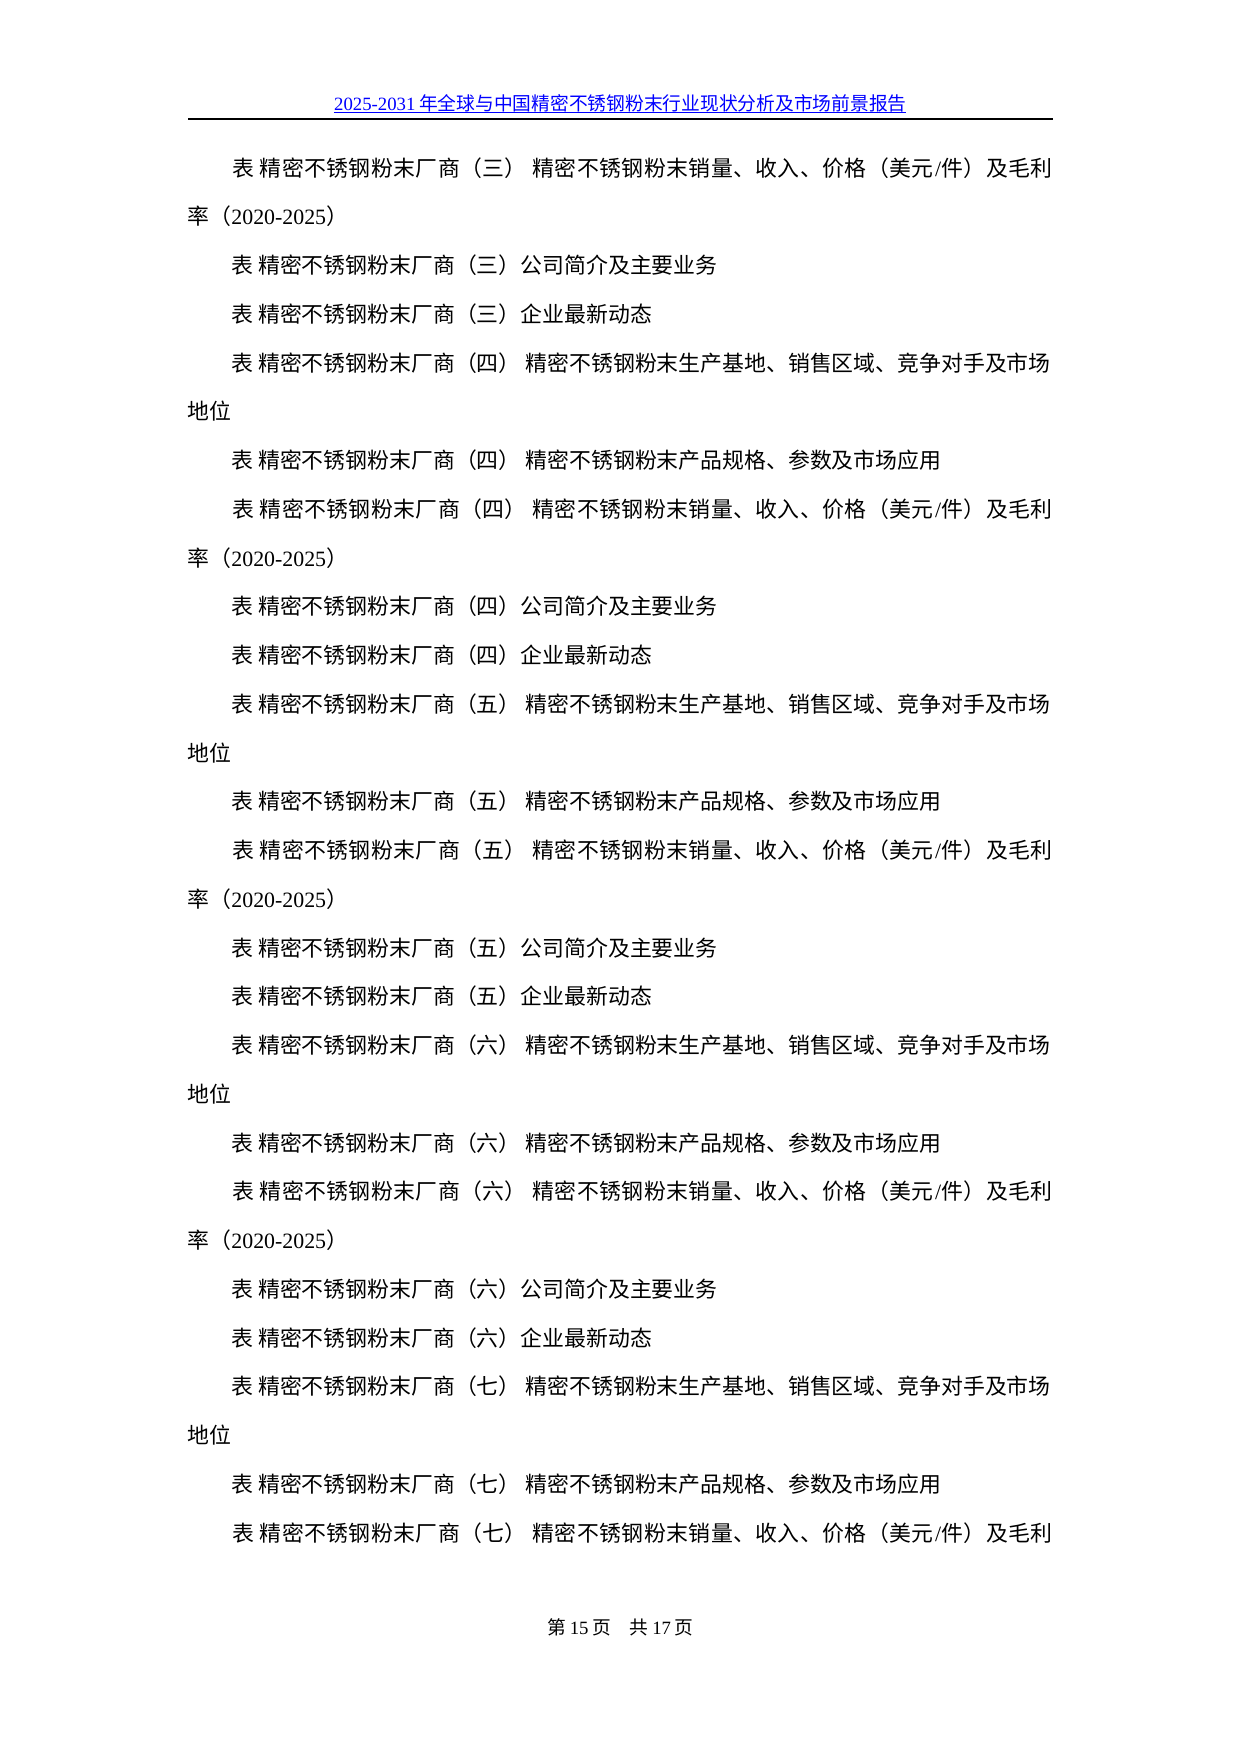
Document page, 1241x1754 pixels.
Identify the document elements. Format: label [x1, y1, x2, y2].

text [187, 150, 1053, 1548]
